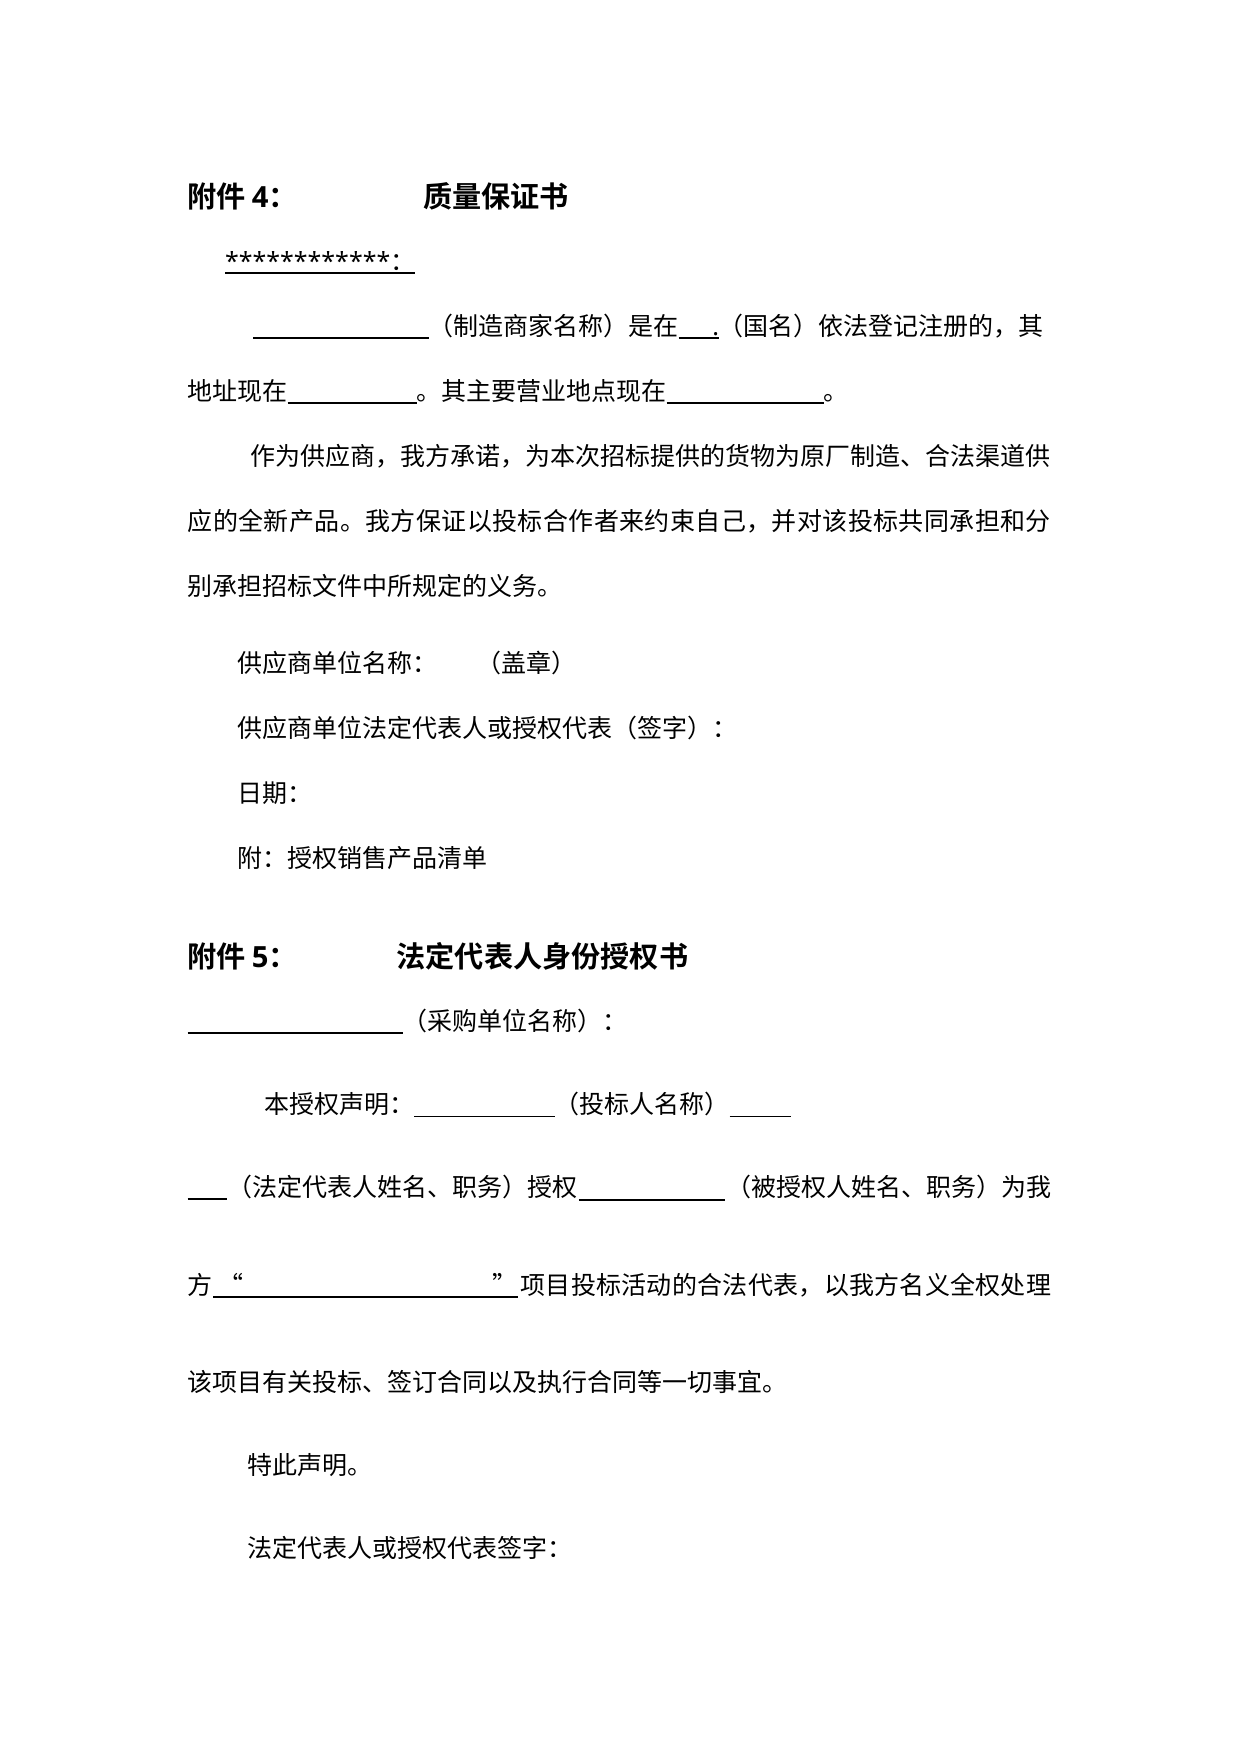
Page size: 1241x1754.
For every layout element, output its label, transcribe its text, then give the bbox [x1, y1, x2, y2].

text 附：授权销售产品清单 [187, 824, 1053, 889]
text （制造商家名称）是在 .（国名）依法登记注册的，其地址现在 。其主要营业地点现在 。 [187, 292, 1053, 422]
text 日期： [187, 759, 1053, 824]
text 供应商单位名称： （盖章） [187, 629, 1053, 694]
text （采购单位名称）： [187, 987, 1053, 1052]
text 供应商单位法定代表人或授权代表（签字）： [187, 694, 1053, 759]
text 本授权声明： （投标人名称） [187, 1070, 1053, 1135]
text 附件4： 质量保证书 [187, 162, 1053, 227]
text 法定代表人或授权代表签字： [187, 1514, 1053, 1579]
text （法定代表人姓名、职务）授权 （被授权人姓名、职务）为我方 “ ”项目投标活动的合法代表，以我方名义全权处理该项目有关投标、签订合同以及执行合同等一切事宜。 [187, 1153, 1053, 1413]
text 附件5： 法定代表人身份授权书 [187, 922, 1053, 987]
text 特此声明。 [187, 1431, 1053, 1496]
text ************： [187, 227, 1053, 292]
text 作为供应商，我方承诺，为本次招标提供的货物为原厂制造、合法渠道供应的全新产品。我方保证以投标合作者来约束自己，并对该投标共同承担和分别承担招标文件中所规定的义务。 [187, 422, 1053, 617]
